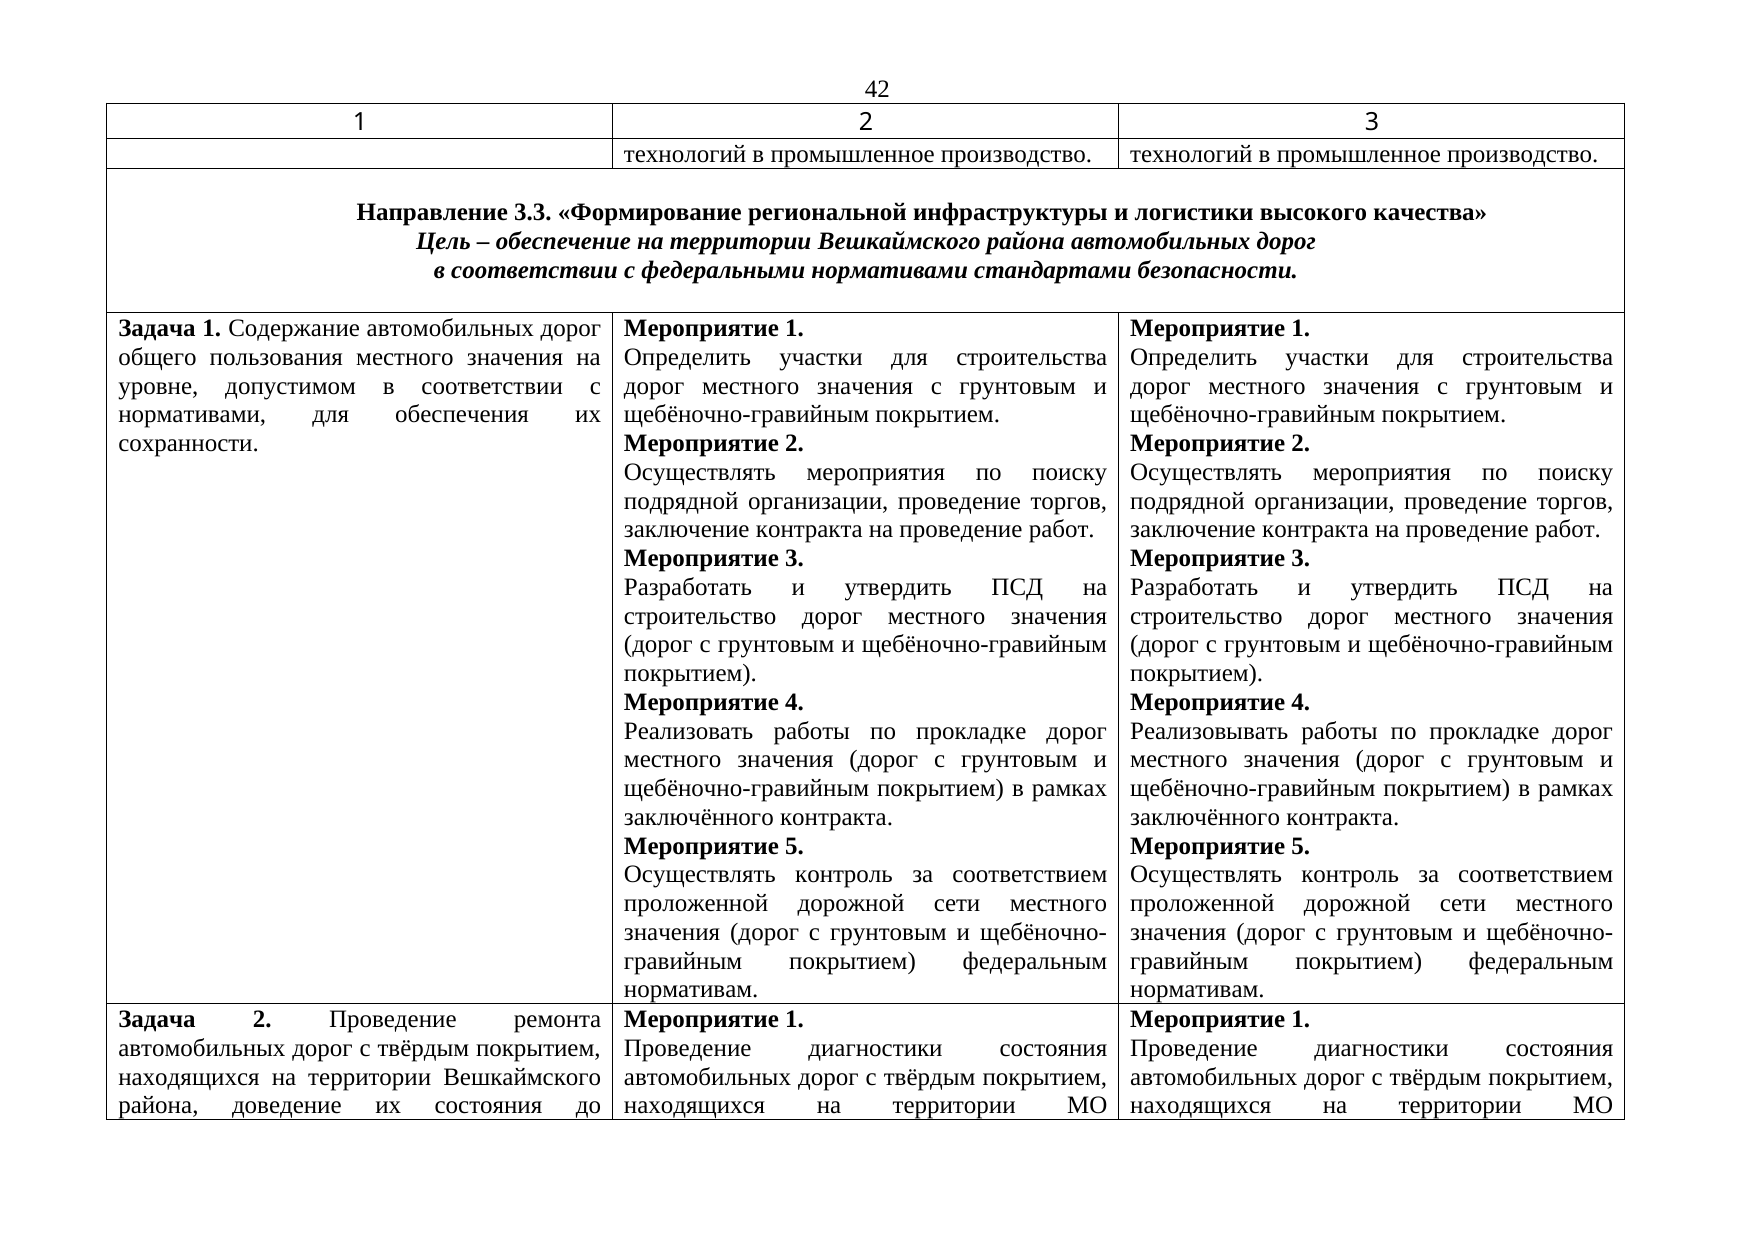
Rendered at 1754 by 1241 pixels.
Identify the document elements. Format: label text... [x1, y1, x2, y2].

table_cell Мероприятие 1. Определить участки для строительства дорог местного значения с грунтовым и щебёночно-гравийным покрытием. Мероприятие 2. Осуществлять мероприятия по поиску подрядной организации, проведение торгов, заключение контракта на проведение работ. Мероприятие 3. Разработать и утвердить ПСД на строительство дорог местного значения (дорог с грунтовым и щебёночно-гравийным покрытием). Мероприятие 4. Реализовать работы по прокладке дорог местного значения (дорог с грунтовым и щебёночно-гравийным покрытием) в рамках заключённого контракта. Мероприятие 5. Осуществлять контроль за соответствием проложенной дорожной сети местного значения (дорог с грунтовым и щебёночно-гравийным покрытием) федеральным нормативам. [613, 313, 1118, 1003]
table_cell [613, 139, 1118, 167]
table_cell Задача 1. Содержание автомобильных дорог общего пользования местного значения на уровне, допустимом в соответствии с нормативами, для обеспечения их сохранности. [107, 313, 612, 1003]
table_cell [613, 1004, 1118, 1119]
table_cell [1119, 1004, 1624, 1119]
table_cell Направление 3.3. «Формирование региональной инфраструктуры и логистики высокого качества» Цель – обеспечение на территории Вешкаймского района автомобильных дорог в соответствии с федеральными нормативами стандартами безопасности. [107, 169, 1624, 312]
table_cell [1119, 139, 1624, 167]
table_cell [107, 1004, 612, 1119]
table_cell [107, 139, 612, 167]
table_header 1 [107, 104, 612, 138]
table_cell Мероприятие 1. Определить участки для строительства дорог местного значения с грунтовым и щебёночно-гравийным покрытием. Мероприятие 2. Осуществлять мероприятия по поиску подрядной организации, проведение торгов, заключение контракта на проведение работ. Мероприятие 3. Разработать и утвердить ПСД на строительство дорог местного значения (дорог с грунтовым и щебёночно-гравийным покрытием). Мероприятие 4. Реализовывать работы по прокладке дорог местного значения (дорог с грунтовым и щебёночно-гравийным покрытием) в рамках заключённого контракта. Мероприятие 5. Осуществлять контроль за соответствием проложенной дорожной сети местного значения (дорог с грунтовым и щебёночно-гравийным покрытием) федеральным нормативам. [1119, 313, 1624, 1003]
table_header 3 [1119, 104, 1624, 138]
table_header 2 [613, 104, 1118, 138]
